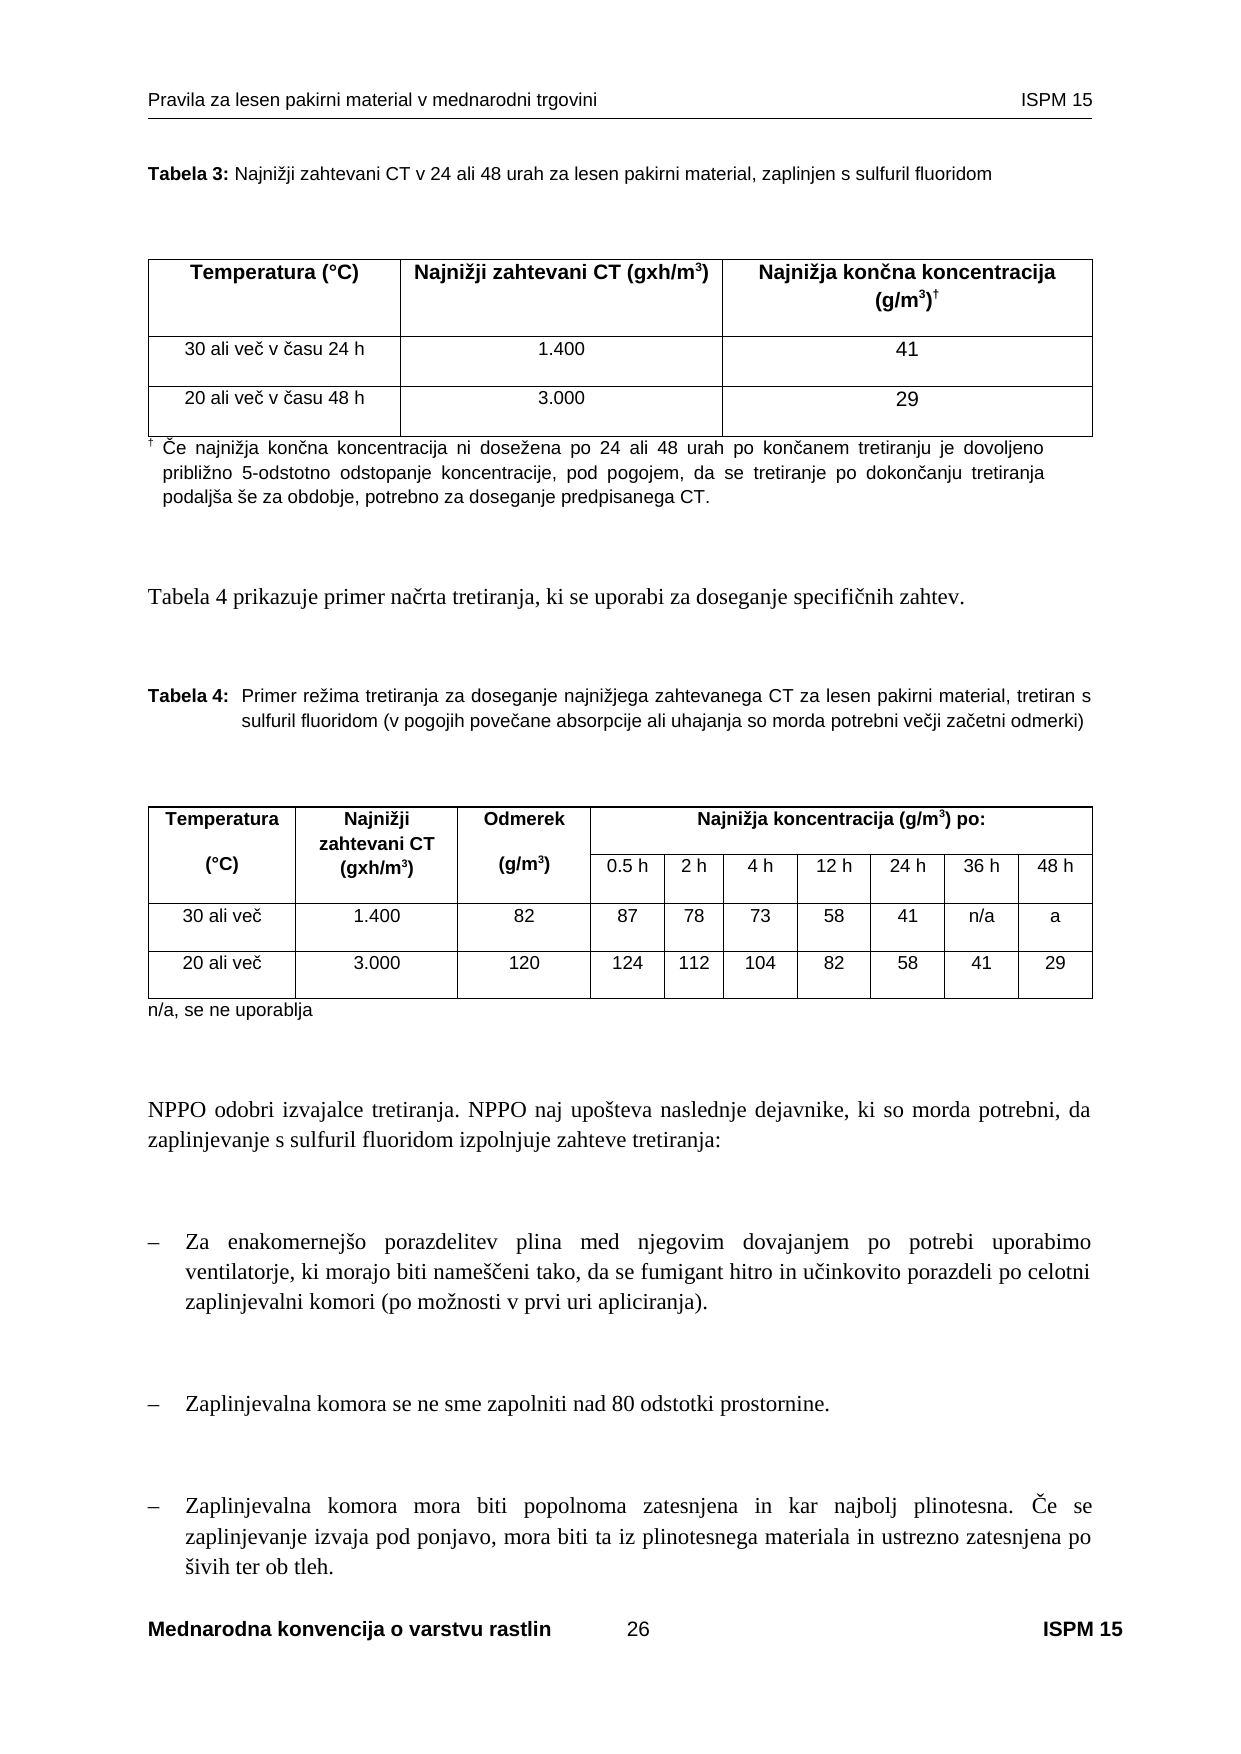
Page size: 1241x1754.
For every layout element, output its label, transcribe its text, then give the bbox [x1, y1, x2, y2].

table_cell 48 h [1019, 855, 1092, 903]
table_header Najnižja končna koncentracija (g/m3)† [723, 260, 1092, 336]
table_cell 30 ali več [149, 904, 295, 951]
table_cell 82 [798, 952, 870, 998]
table_cell 73 [724, 904, 797, 951]
text Tabela 4 prikazuje primer načrta tretiranja, ki se uporabi za doseganje specifičnih zahtev. [148, 583, 1093, 609]
table_cell 120 [458, 952, 590, 998]
table_cell 30 ali več v času 24 h [149, 337, 400, 386]
table_cell 1.400 [296, 904, 457, 951]
table_cell 58 [871, 952, 944, 998]
table_header Temperatura (°C) [149, 808, 295, 903]
list Zaplinjevalna komora mora biti popolnoma zatesnjena in kar najbolj plinotesna. Če se zaplinjevanje izvaja pod ponjavo, mora biti ta iz plinotesnega materiala in ustrezno zatesnjena po šivih ter ob tleh. [148, 1492, 1092, 1579]
table_cell 3.000 [296, 952, 457, 998]
table_cell 82 [458, 904, 590, 951]
table_cell 58 [798, 904, 870, 951]
list Zaplinjevalna komora se ne sme zapolniti nad 80 odstotki prostornine. [148, 1390, 1092, 1417]
table_cell 0.5 h [591, 855, 664, 903]
table_cell 4 h [724, 855, 797, 903]
list Za enakomernejšo porazdelitev plina med njegovim dovajanjem po potrebi uporabimo ventilatorje, ki morajo biti nameščeni tako, da se fumigant hitro in učinkovito porazdeli po celotni zaplinjevalni komori (po možnosti v prvi uri apliciranja). [148, 1228, 1092, 1315]
table_header Odmerek (g/m3) [458, 808, 590, 903]
table_cell 29 [1019, 952, 1092, 998]
table_cell 1.400 [401, 337, 722, 386]
table_cell 124 [591, 952, 664, 998]
table_cell 29 [723, 387, 1092, 436]
table_header Temperatura (°C) [149, 260, 400, 336]
text n/a, se ne uporablja [148, 999, 1092, 1021]
table_cell 87 [591, 904, 664, 951]
text † Če najnižja končna koncentracija ni dosežena po 24 ali 48 urah po končanem tretiranju je dovoljeno približno 5-odstotno odstopanje koncentracije, pod pogojem, da se tretiranje po dokončanju tretiranja podaljša še za obdobje, potrebno za doseganje predpisanega CT. [148, 437, 1045, 508]
table_cell n/a [945, 904, 1018, 951]
table_cell a [1019, 904, 1092, 951]
table_cell 12 h [798, 855, 870, 903]
text Tabela 3: Najnižji zahtevani CT v 24 ali 48 urah za lesen pakirni material, zaplinjen s sulfuril fluoridom [148, 162, 1092, 184]
table_cell 78 [665, 904, 723, 951]
table_header Najnižji zahtevani CT (gxh/m3) [296, 808, 457, 903]
table_cell 3.000 [401, 387, 722, 436]
table_cell 41 [871, 904, 944, 951]
table_cell 20 ali več v času 48 h [149, 387, 400, 436]
table_cell 112 [665, 952, 723, 998]
table_header Najnižja koncentracija (g/m3) po: [591, 808, 1092, 854]
text Tabela 4: Primer režima tretiranja za doseganje najnižjega zahtevanega CT za lesen pakirni material, tretiran s sulfuril fluoridom (v pogojih povečane absorpcije ali uhajanja so morda potrebni večji začetni odmerki) [148, 685, 1092, 731]
table_cell 36 h [945, 855, 1018, 903]
table_cell 41 [945, 952, 1018, 998]
table_cell 41 [723, 337, 1092, 386]
text NPPO odobri izvajalce tretiranja. NPPO naj upošteva naslednje dejavnike, ki so morda potrebni, da zaplinjevanje s sulfuril fluoridom izpolnjuje zahteve tretiranja: [148, 1096, 1092, 1152]
table_cell 24 h [871, 855, 944, 903]
table_cell 20 ali več [149, 952, 295, 998]
table_cell 2 h [665, 855, 723, 903]
table_header Najnižji zahtevani CT (gxh/m3) [401, 260, 722, 336]
table_cell 104 [724, 952, 797, 998]
